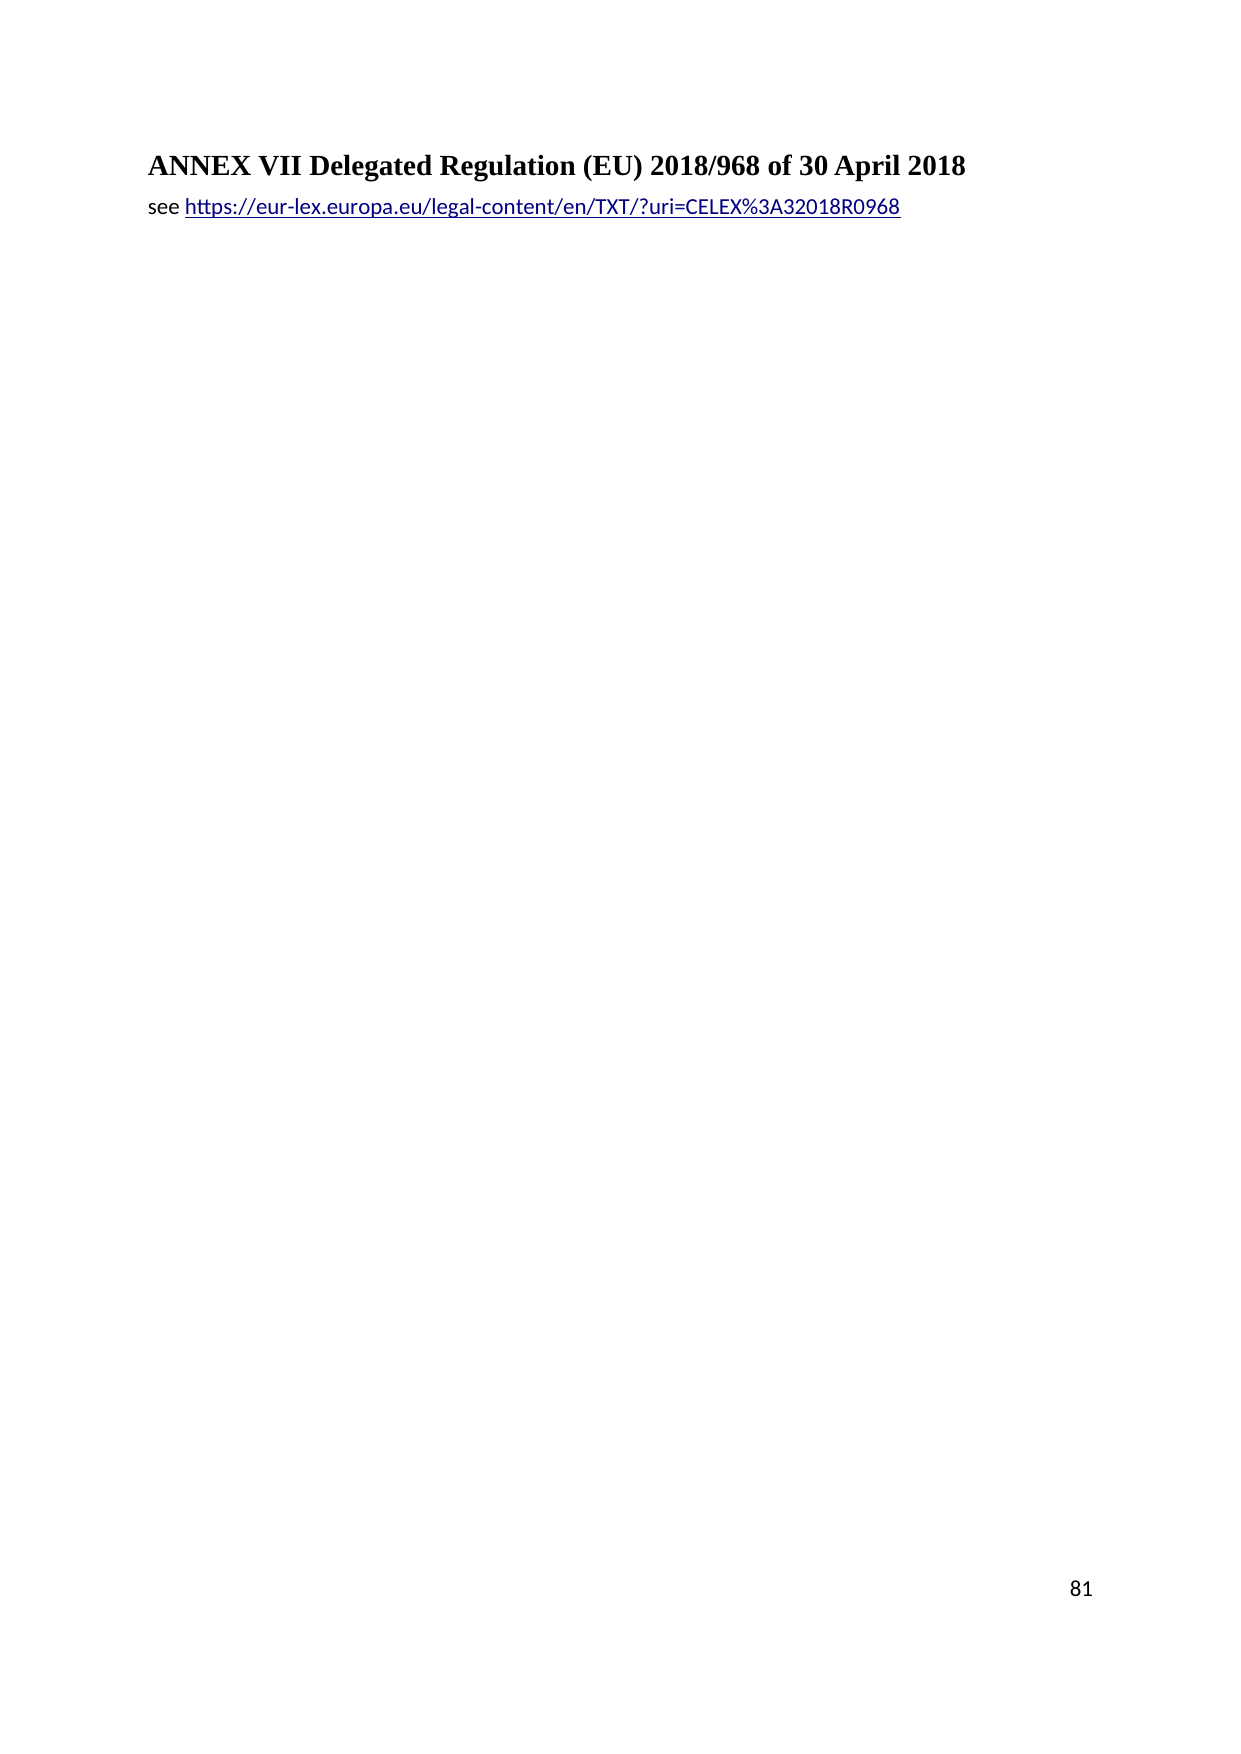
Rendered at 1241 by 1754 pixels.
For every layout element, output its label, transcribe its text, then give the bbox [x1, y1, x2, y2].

subtitle ANNEX VII Delegated Regulation (EU) 2018/968 of 30 April 2018 [148, 148, 1093, 181]
text see https://eur-lex.europa.eu/legal-content/en/TXT/?uri=CELEX%3A32018R0968 [148, 192, 1093, 220]
